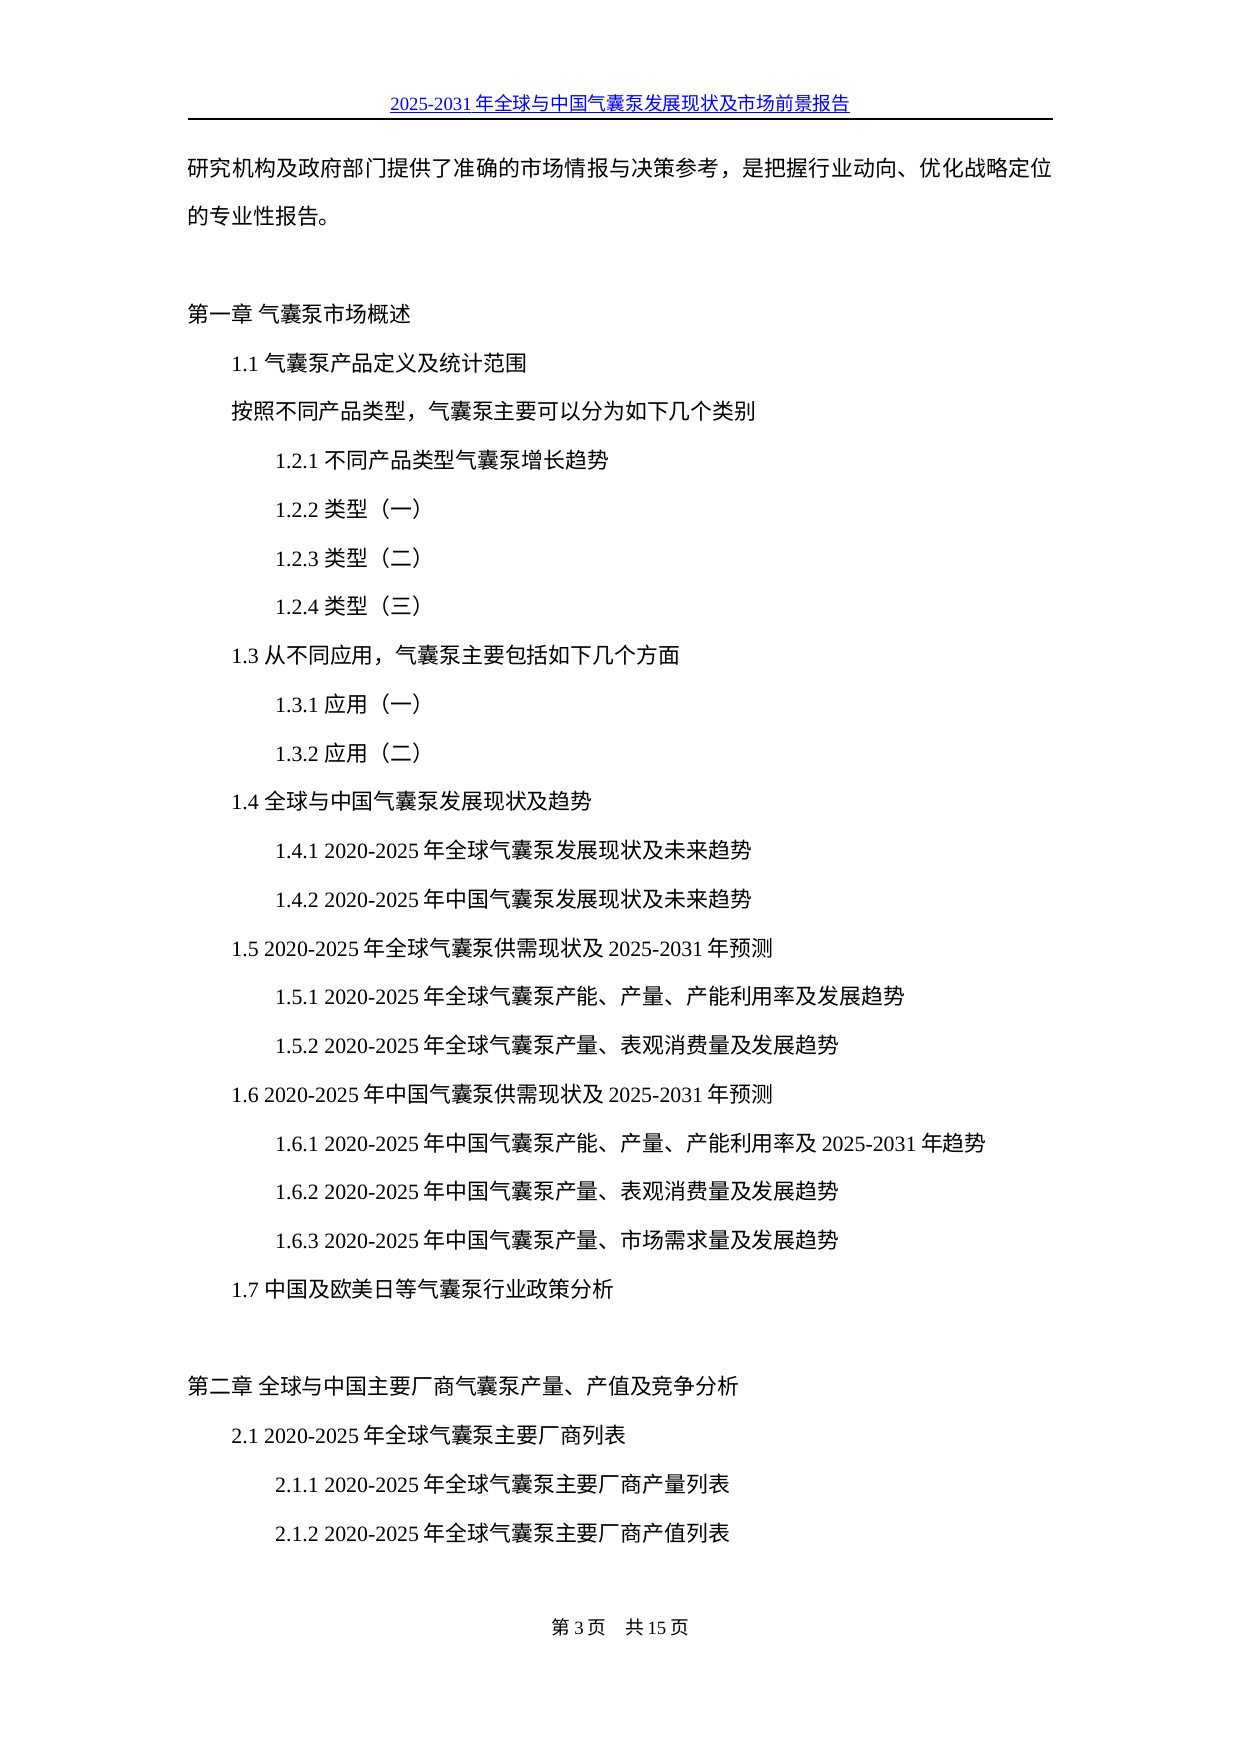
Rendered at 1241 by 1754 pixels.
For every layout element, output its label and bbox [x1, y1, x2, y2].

text [187, 150, 1053, 1548]
